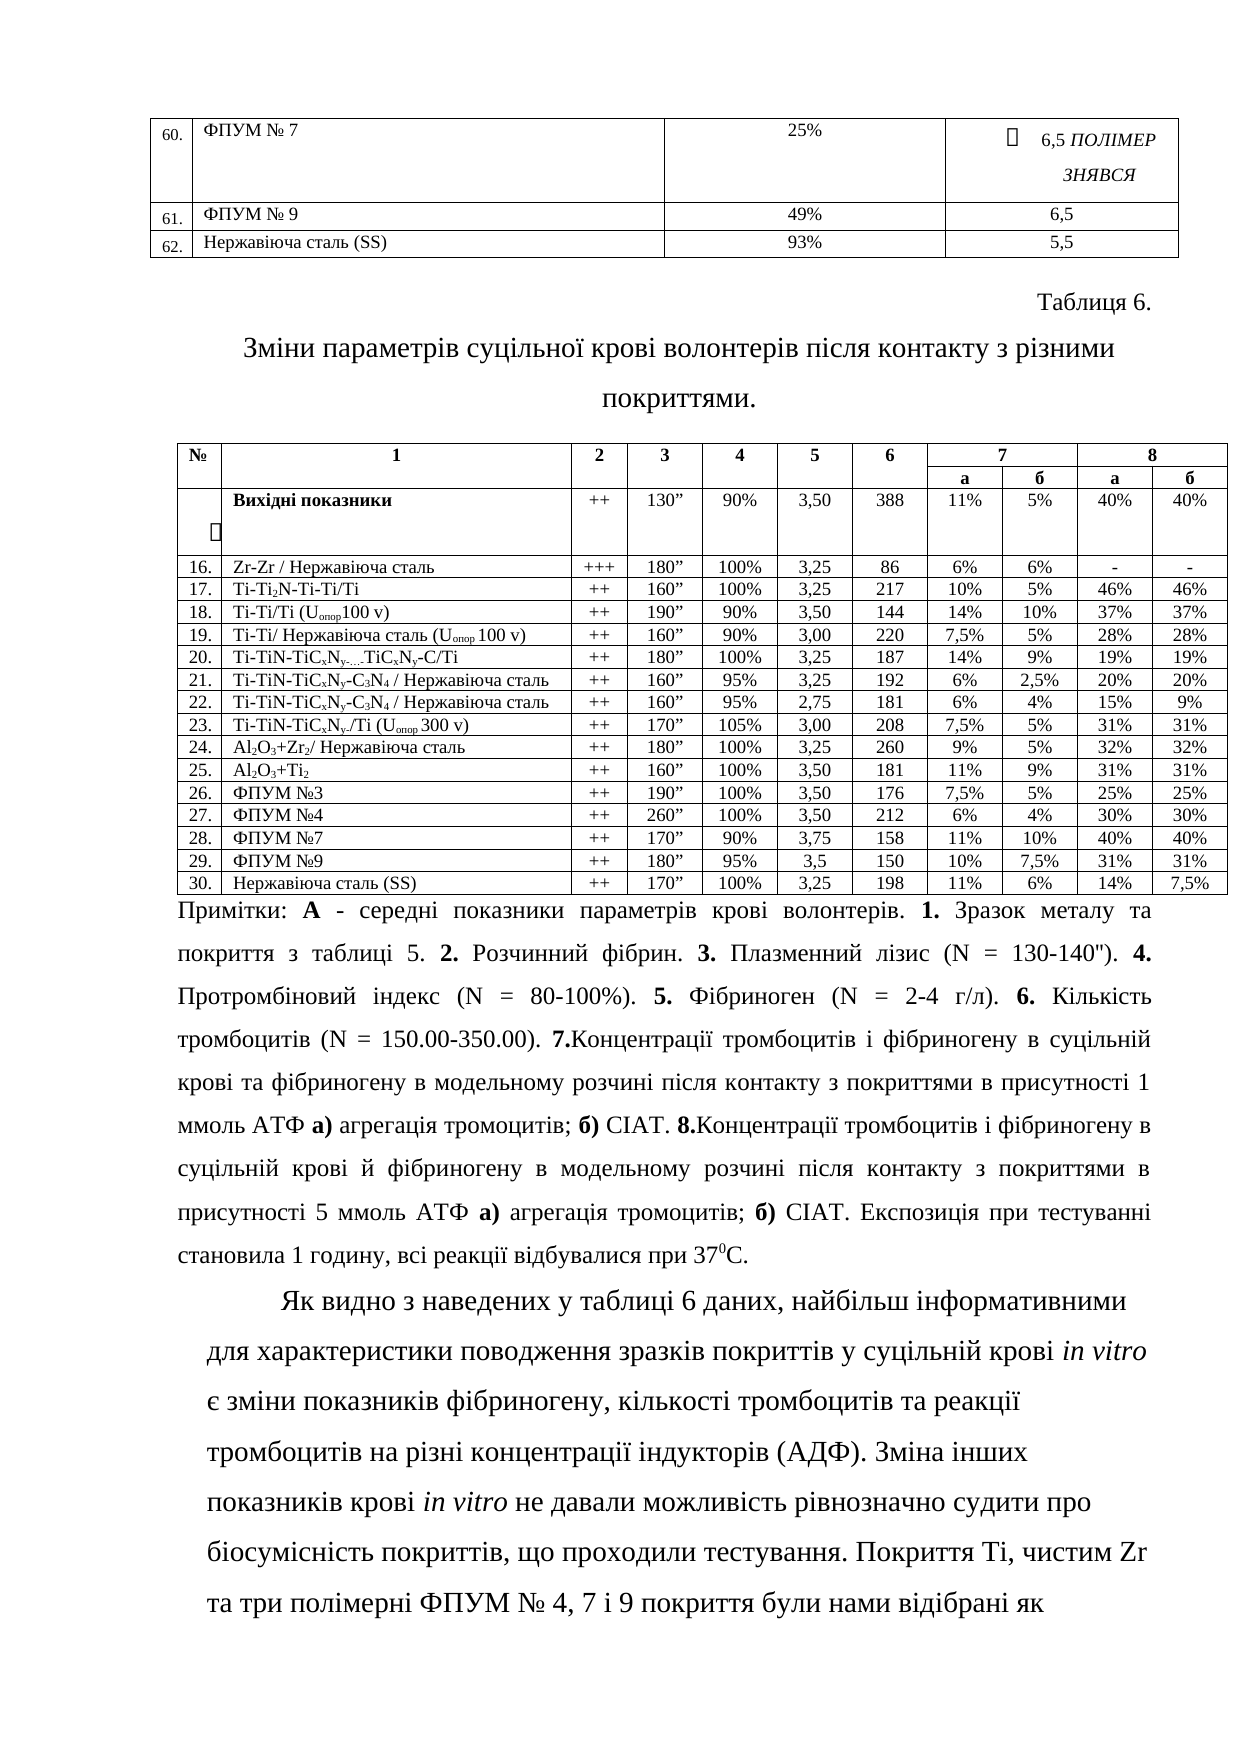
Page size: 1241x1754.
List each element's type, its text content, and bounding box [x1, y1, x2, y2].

table_cell ++ [572, 736, 627, 758]
table_cell 3,50 [778, 759, 852, 781]
table_cell ++ [572, 850, 627, 871]
table_cell 40% [1153, 489, 1227, 554]
table_header 2 [572, 444, 627, 488]
table_cell 7,5% [1003, 850, 1077, 871]
table_cell [178, 850, 221, 871]
table_cell 32% [1153, 736, 1227, 758]
table_cell 105% [703, 714, 777, 735]
table_cell 180” [628, 850, 702, 871]
table_cell [178, 624, 221, 645]
table_cell 181 [853, 759, 927, 781]
table_cell 20% [1153, 669, 1227, 690]
table_cell 90% [703, 624, 777, 645]
table_cell 31% [1153, 759, 1227, 781]
table_cell 6% [928, 804, 1002, 826]
table_header 5 [778, 444, 852, 488]
table_cell 2,75 [778, 691, 852, 713]
table_cell 86 [853, 556, 927, 577]
table_cell 170” [628, 714, 702, 735]
table_cell 93% [665, 231, 945, 257]
table_cell ++ [572, 782, 627, 803]
table_cell 130” [628, 489, 702, 554]
table_cell Ti-TiN-TiCxNy-/Ti (Uопор 300 v) [222, 714, 571, 735]
table_cell Нержавіюча сталь (SS) [222, 872, 571, 894]
table_cell ФПУМ №4 [222, 804, 571, 826]
table_cell 5% [1003, 714, 1077, 735]
table_cell 388 [853, 489, 927, 554]
table_cell а [1078, 467, 1152, 488]
table_cell 11% [928, 827, 1002, 848]
table_cell ++ [572, 624, 627, 645]
table_cell б [1003, 467, 1077, 488]
table_cell 10% [1003, 827, 1077, 848]
table_cell 95% [703, 669, 777, 690]
table_cell 3,25 [778, 556, 852, 577]
table_cell 180” [628, 556, 702, 577]
table_cell [178, 578, 221, 600]
table_cell 90% [703, 827, 777, 848]
table_cell б [1153, 467, 1227, 488]
table_cell ФПУМ № 7 [193, 119, 664, 202]
table_cell 3,50 [778, 489, 852, 554]
table_cell 15% [1078, 691, 1152, 713]
table_cell 220 [853, 624, 927, 645]
table_cell ++ [572, 669, 627, 690]
table_cell 187 [853, 646, 927, 668]
table_cell ++ [572, 759, 627, 781]
table_cell 31% [1153, 850, 1227, 871]
table_cell 260 [853, 736, 927, 758]
table_cell 7,5% [928, 624, 1002, 645]
table_cell [178, 691, 221, 713]
table_cell [178, 669, 221, 690]
table_cell 3,25 [778, 669, 852, 690]
table_cell 6% [928, 691, 1002, 713]
table_cell 192 [853, 669, 927, 690]
table_cell 31% [1153, 714, 1227, 735]
table_cell а [928, 467, 1002, 488]
table_cell 46% [1078, 578, 1152, 600]
table_cell - [1153, 556, 1227, 577]
table_cell 40% [1078, 489, 1152, 554]
table_cell 2,5% [1003, 669, 1077, 690]
table_cell [178, 736, 221, 758]
table_cell 3,00 [778, 714, 852, 735]
table_cell ++ [572, 646, 627, 668]
table_cell 31% [1078, 714, 1152, 735]
table_cell 100% [703, 556, 777, 577]
table_cell 20% [1078, 669, 1152, 690]
table_cell 19% [1078, 646, 1152, 668]
table_cell [178, 714, 221, 735]
table_cell 7,5% [1153, 872, 1227, 894]
table_cell 181 [853, 691, 927, 713]
table_cell 160” [628, 624, 702, 645]
table_cell ++ [572, 714, 627, 735]
table_header 8 [1078, 444, 1227, 466]
table_header 1 [222, 444, 571, 488]
table_cell [178, 759, 221, 781]
table_header 7 [928, 444, 1077, 466]
table_cell [178, 646, 221, 668]
table_cell 6,5 Полімер знявся [946, 119, 1178, 202]
table_cell 4% [1003, 804, 1077, 826]
table_cell 5% [1003, 578, 1077, 600]
table_cell 190” [628, 782, 702, 803]
table_cell Ti-TiN-TiCxNy-…-TiCxNy-C/Ti [222, 646, 571, 668]
table_cell 9% [1003, 759, 1077, 781]
table_cell 6% [928, 556, 1002, 577]
table_cell 7,5% [928, 782, 1002, 803]
table_cell 198 [853, 872, 927, 894]
table_cell 6% [1003, 872, 1077, 894]
table_cell 6,5 [946, 203, 1178, 229]
table_cell Ti-TiN-TiCxNy-C3N4 / Нержавіюча сталь [222, 669, 571, 690]
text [207, 1283, 1152, 1618]
table_cell 90% [703, 601, 777, 622]
table_cell ++ [572, 872, 627, 894]
table_cell ФПУМ №7 [222, 827, 571, 848]
table_cell 100% [703, 759, 777, 781]
table_cell 160” [628, 578, 702, 600]
table_cell Ti-TiN-TiCxNy-C3N4 / Нержавіюча сталь [222, 691, 571, 713]
table_cell 150 [853, 850, 927, 871]
table_cell 176 [853, 782, 927, 803]
table_cell 3,50 [778, 601, 852, 622]
table_cell [178, 804, 221, 826]
table_cell 25% [665, 119, 945, 202]
table_cell Ti-Ti/ Нержавіюча сталь (Uопор 100 v) [222, 624, 571, 645]
table_cell 100% [703, 646, 777, 668]
table_cell - [1078, 556, 1152, 577]
table_cell 7,5% [928, 714, 1002, 735]
table_cell 3,25 [778, 736, 852, 758]
table_cell 10% [928, 578, 1002, 600]
table_header 4 [703, 444, 777, 488]
table_cell 90% [703, 489, 777, 554]
table_cell 260” [628, 804, 702, 826]
table_cell [151, 119, 192, 202]
table_cell 100% [703, 782, 777, 803]
table_cell ++ [572, 578, 627, 600]
table_cell 14% [928, 646, 1002, 668]
table_cell 9% [1153, 691, 1227, 713]
table_cell 3,25 [778, 578, 852, 600]
table_cell ++ [572, 691, 627, 713]
table_cell 10% [1003, 601, 1077, 622]
table_cell А [178, 489, 221, 554]
table_cell Zr-Zr / Нержавіюча сталь [222, 556, 571, 577]
table_cell 170” [628, 827, 702, 848]
table_cell 49% [665, 203, 945, 229]
table_cell 5,5 [946, 231, 1178, 257]
text Зміни параметрів суцільної крові волонтерів після контакту з різними покриттями. [207, 330, 1152, 414]
table_cell 100% [703, 872, 777, 894]
table_cell 9% [928, 736, 1002, 758]
table_cell 180” [628, 736, 702, 758]
table_cell 31% [1078, 759, 1152, 781]
table_cell 32% [1078, 736, 1152, 758]
table_cell 208 [853, 714, 927, 735]
table_cell 6% [1003, 556, 1077, 577]
table_cell 6% [928, 669, 1002, 690]
table_cell Al2O3+Zr2/ Нержавіюча сталь [222, 736, 571, 758]
table_cell 31% [1078, 850, 1152, 871]
table_cell [178, 601, 221, 622]
table_cell 3,25 [778, 872, 852, 894]
table_cell [151, 231, 192, 257]
table_cell ++ [572, 601, 627, 622]
table_header 6 [853, 444, 927, 488]
table_cell 100% [703, 578, 777, 600]
table_cell 40% [1153, 827, 1227, 848]
table_cell 11% [928, 759, 1002, 781]
table_header № [178, 444, 221, 488]
table_cell Al2O3+Ti2 [222, 759, 571, 781]
table_cell ++ [572, 827, 627, 848]
table_cell 40% [1078, 827, 1152, 848]
table_cell 4% [1003, 691, 1077, 713]
table_cell Ti-Ti2N-Ti-Ti/Ti [222, 578, 571, 600]
table_cell 100% [703, 804, 777, 826]
table_cell 46% [1153, 578, 1227, 600]
table_cell 19% [1153, 646, 1227, 668]
table_cell 3,75 [778, 827, 852, 848]
table_cell 190” [628, 601, 702, 622]
table_cell 3,50 [778, 804, 852, 826]
table_cell 160” [628, 669, 702, 690]
table_cell 95% [703, 691, 777, 713]
table_cell 28% [1153, 624, 1227, 645]
table_header 3 [628, 444, 702, 488]
table_cell 144 [853, 601, 927, 622]
table_cell 30% [1078, 804, 1152, 826]
table_cell 28% [1078, 624, 1152, 645]
table_cell 3,5 [778, 850, 852, 871]
table_cell [178, 782, 221, 803]
table_cell 212 [853, 804, 927, 826]
table_cell 5% [1003, 489, 1077, 554]
table_cell 30% [1153, 804, 1227, 826]
table_cell ФПУМ №9 [222, 850, 571, 871]
table_cell 170” [628, 872, 702, 894]
table_cell [151, 203, 192, 229]
table_cell 3,00 [778, 624, 852, 645]
table_cell 5% [1003, 782, 1077, 803]
table_cell 180” [628, 646, 702, 668]
table_cell 37% [1078, 601, 1152, 622]
table_cell 37% [1153, 601, 1227, 622]
table_cell 100% [703, 736, 777, 758]
table_cell 3,50 [778, 782, 852, 803]
table_cell 5% [1003, 624, 1077, 645]
table_cell +++ [572, 556, 627, 577]
table_cell Ti-Ti/Ti (Uопор100 v) [222, 601, 571, 622]
table_cell 217 [853, 578, 927, 600]
table_cell [178, 872, 221, 894]
table_cell 25% [1153, 782, 1227, 803]
table_cell Вихідні показники [222, 489, 571, 554]
table_cell 10% [928, 850, 1002, 871]
table_cell 11% [928, 872, 1002, 894]
table_cell Нержавіюча сталь (SS) [193, 231, 664, 257]
table_cell 3,25 [778, 646, 852, 668]
table_cell [178, 556, 221, 577]
table_cell 9% [1003, 646, 1077, 668]
table_cell ФПУМ №3 [222, 782, 571, 803]
table_cell 160” [628, 691, 702, 713]
table_cell 160” [628, 759, 702, 781]
text Таблиця 6. [177, 287, 1152, 316]
table_cell ++ [572, 489, 627, 554]
table_cell ++ [572, 804, 627, 826]
table_cell 14% [1078, 872, 1152, 894]
table_cell 25% [1078, 782, 1152, 803]
table_cell [178, 827, 221, 848]
text Примітки: А - середні показники параметрів крові волонтерів. 1. Зразок металу та покриття з таблиці 5. 2. Розчинний фібрин. 3. Плазменний лізис (N = 130-140''). 4. Протромбіновий індекс (N = 80-100%). 5. Фібриноген (N = 2-4 г/л). 6. Кількість тромбоцитів (N = 150.00-350.00). 7.Концентрації тромбоцитів і фібриногену в суцільній крові та фібриногену в модельному розчині після контакту з покриттями в присутності 1 ммоль АТФ а) агрегація тромоцитів; б) СІАТ. 8.Концентрації тромбоцитів і фібриногену в суцільній крові й фібриногену в модельному розчині після контакту з покриттями в присутності 5 ммоль АТФ а) агрегація тромоцитів; б) СІАТ. Експозиція при тестуванні становила 1 годину, всі реакції відбувалися при 370С. [177, 895, 1152, 1268]
table_cell ФПУМ № 9 [193, 203, 664, 229]
table_cell 158 [853, 827, 927, 848]
table_cell 14% [928, 601, 1002, 622]
table_cell 5% [1003, 736, 1077, 758]
table_cell 95% [703, 850, 777, 871]
table_cell 11% [928, 489, 1002, 554]
